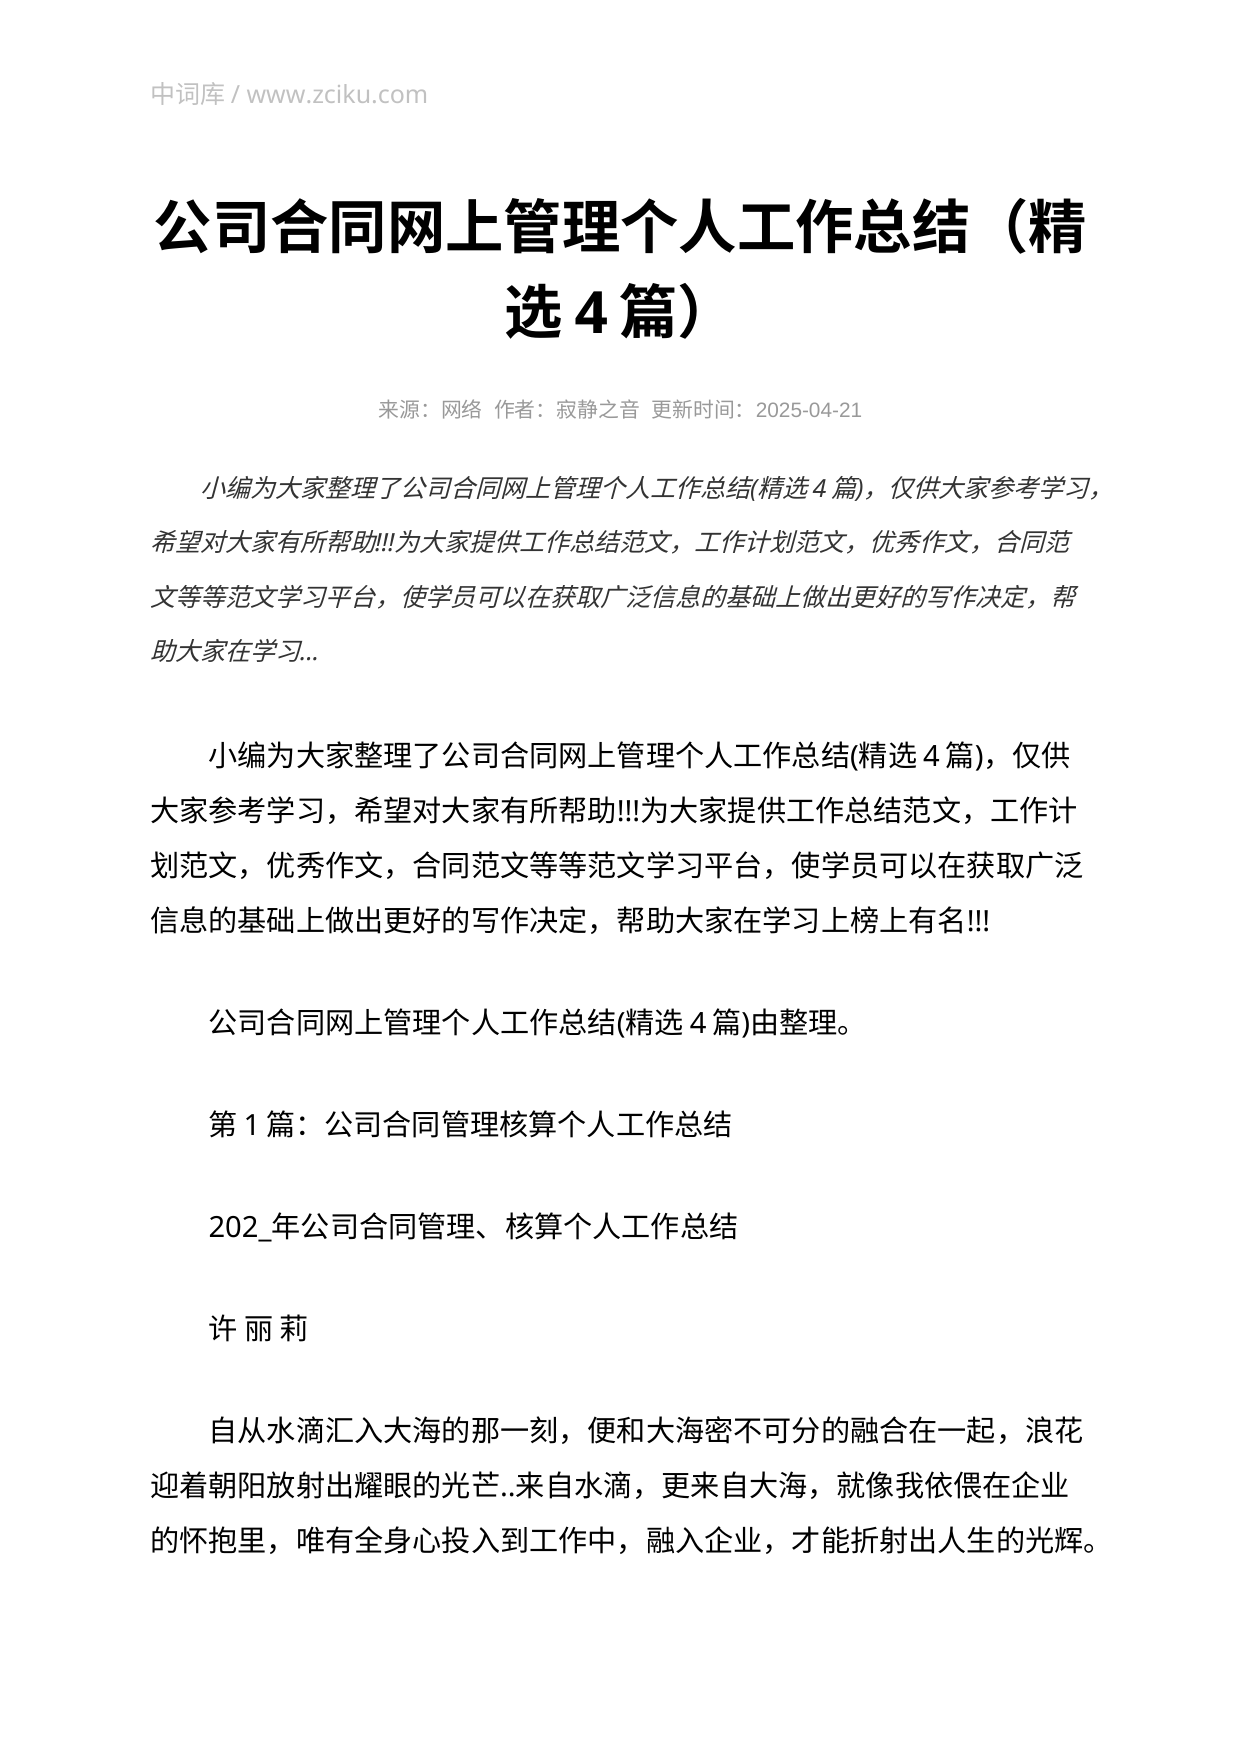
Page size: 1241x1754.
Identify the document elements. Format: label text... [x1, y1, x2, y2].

text 小编为大家整理了公司合同网上管理个人工作总结(精选4篇)，仅供大家参考学习，希望对大家有所帮助!!!为大家提供工作总结范文，工作计划范文，优秀作文，合同范文等等范文学习平台，使学员可以在获取广泛信息的基础上做出更好的写作决定，帮助大家在学习上榜上有名!!! [150, 733, 1090, 940]
subtitle 公司合同网上管理个人工作总结（精选4篇） [150, 181, 1090, 351]
text 自从水滴汇入大海的那一刻，便和大海密不可分的融合在一起，浪花迎着朝阳放射出耀眼的光芒..来自水滴，更来自大海，就像我依偎在企业的怀抱里，唯有全身心投入到工作中，融入企业，才能折射出人生的光辉。 [150, 1407, 1090, 1559]
text 来源：网络 作者：寂静之音 更新时间：2025-04-21 [150, 397, 1090, 421]
text 许 丽 莉 [150, 1305, 1090, 1348]
text 公司合同网上管理个人工作总结(精选4篇)由整理。 [150, 999, 1090, 1042]
text 小编为大家整理了公司合同网上管理个人工作总结(精选4篇)，仅供大家参考学习，希望对大家有所帮助!!!为大家提供工作总结范文，工作计划范文，优秀作文，合同范文等等范文学习平台，使学员可以在获取广泛信息的基础上做出更好的写作决定，帮助大家在学习... [150, 468, 1090, 668]
text 202_年公司合同管理、核算个人工作总结 [150, 1203, 1090, 1246]
text 第1篇：公司合同管理核算个人工作总结 [150, 1101, 1090, 1144]
